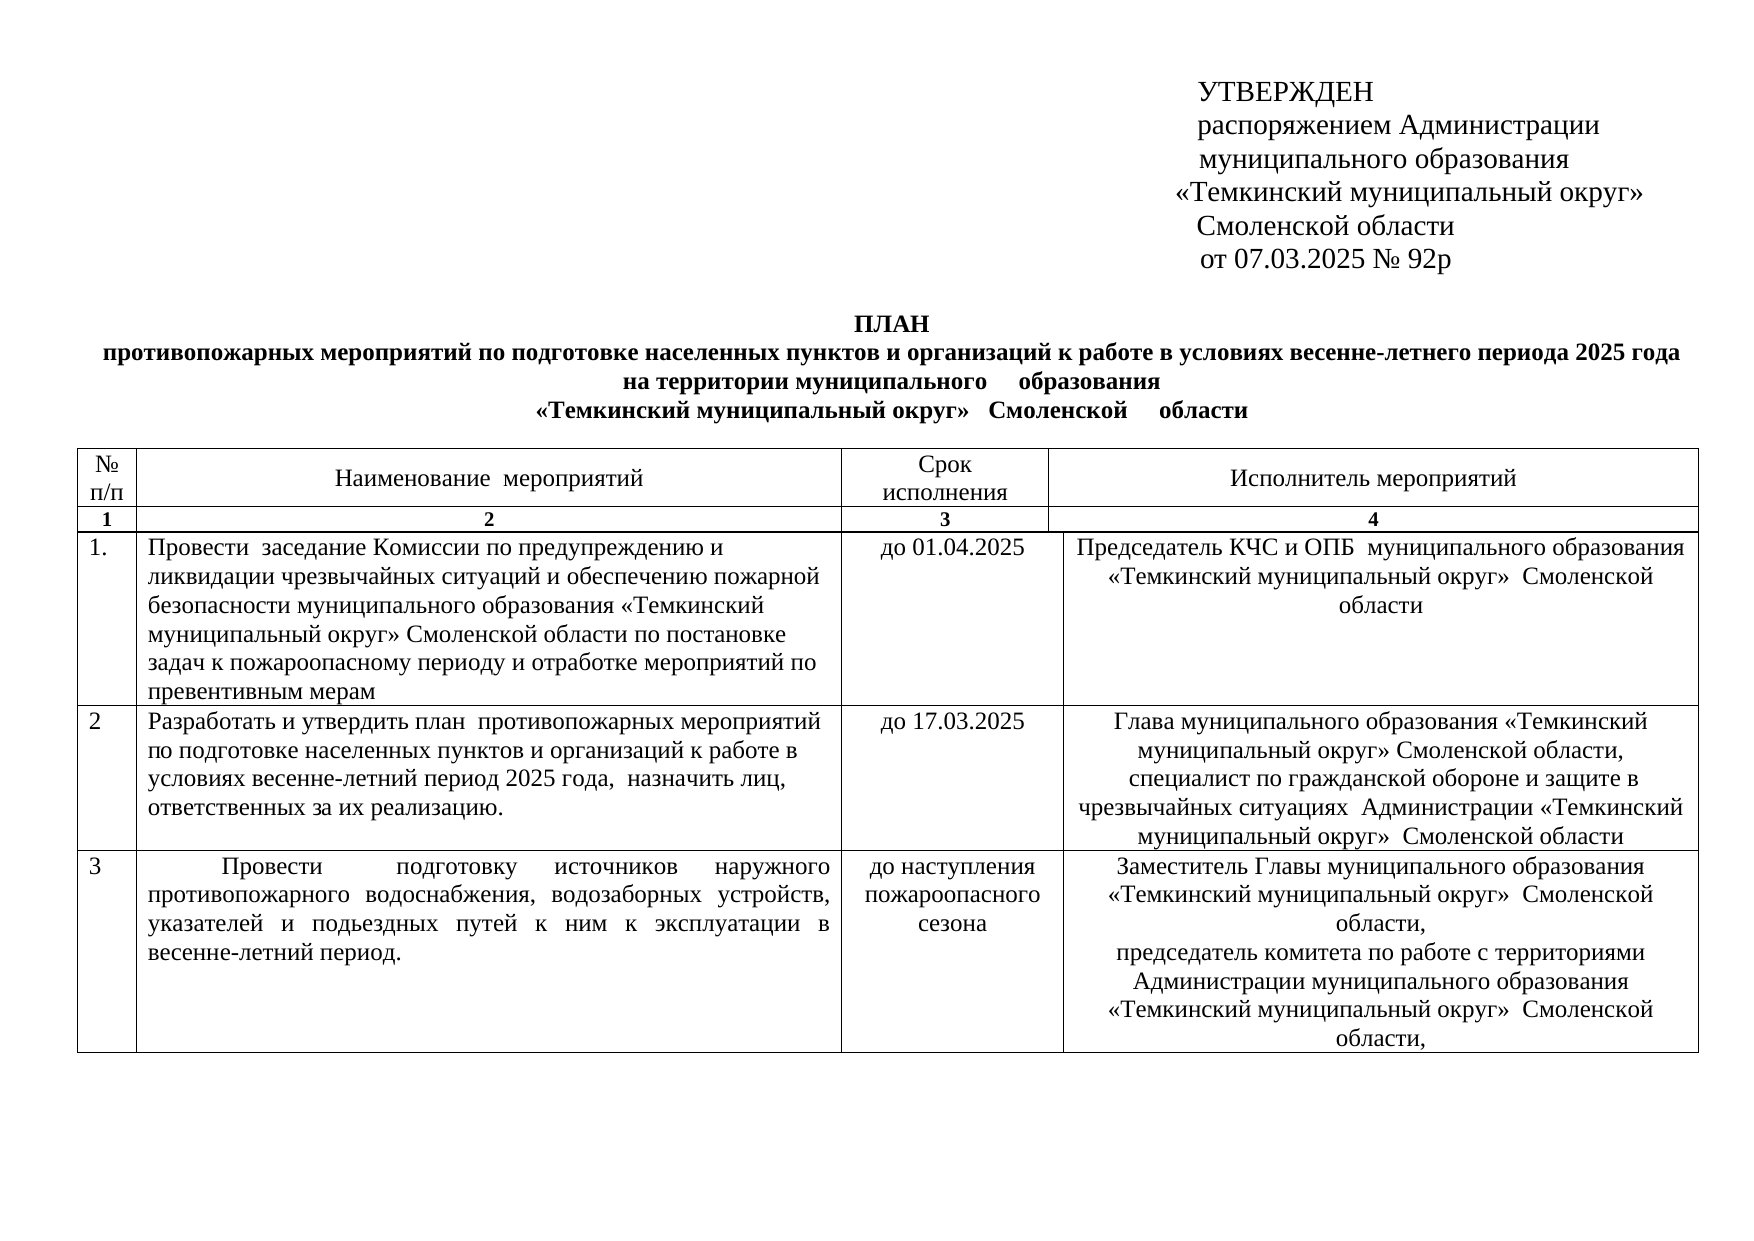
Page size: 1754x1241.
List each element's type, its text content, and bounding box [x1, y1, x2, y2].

text от 07.03.2025 № 92р [89, 242, 1695, 275]
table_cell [1064, 851, 1698, 1052]
table_header Наименование мероприятий [137, 449, 841, 506]
text распоряжением Администрации [89, 107, 1695, 141]
table_cell Разработать и утвердить план противопожарных мероприятий по подготовке населенных пунктов и организаций к работе в условиях весенне-летний период 2025 года, назначить лиц, ответственных за их реализацию. [137, 706, 841, 850]
table_cell 3 [78, 851, 136, 1052]
table_cell Председатель КЧС и ОПБ муниципального образования «Темкинский муниципальный округ» Смоленской области [1064, 533, 1698, 705]
table_cell до 17.03.2025 [842, 706, 1063, 850]
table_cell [842, 851, 1063, 1052]
table_cell Провести заседание Комиссии по предупреждению и ликвидации чрезвычайных ситуаций и обеспечению пожарной безопасности муниципального образования «Темкинский муниципальный округ» Смоленской области по постановке задач к пожароопасному периоду и отработке мероприятий по превентивным мерам [137, 533, 841, 705]
text Смоленской области [89, 208, 1695, 242]
text УТВЕРЖДЕН [89, 74, 1695, 107]
text «Темкинский муниципальный округ» Смоленской области [89, 395, 1695, 424]
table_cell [137, 851, 841, 1052]
text «Темкинский муниципальный округ» [89, 174, 1695, 208]
table_cell 4 [1049, 507, 1698, 531]
table_cell 1. [78, 533, 136, 705]
table_cell 1 [78, 507, 136, 531]
text ПЛАН [89, 309, 1695, 337]
text противопожарных мероприятий по подготовке населенных пунктов и организаций к работе в условиях весенне-летнего периода 2025 года на территории муниципального образования [89, 337, 1695, 395]
table_header Исполнитель мероприятий [1049, 449, 1698, 506]
table_cell 2 [137, 507, 841, 531]
table_cell Глава муниципального образования «Темкинский муниципальный округ» Смоленской области, специалист по гражданской обороне и защите в чрезвычайных ситуациях Администрации «Темкинский муниципальный округ» Смоленской области [1064, 706, 1698, 850]
table_header Срок исполнения [842, 449, 1048, 506]
text муниципального образования [89, 141, 1695, 174]
table_cell до 01.04.2025 [842, 533, 1063, 705]
table_header № п/п [78, 449, 136, 506]
table_cell 3 [842, 507, 1048, 531]
table_cell 2 [78, 706, 136, 850]
